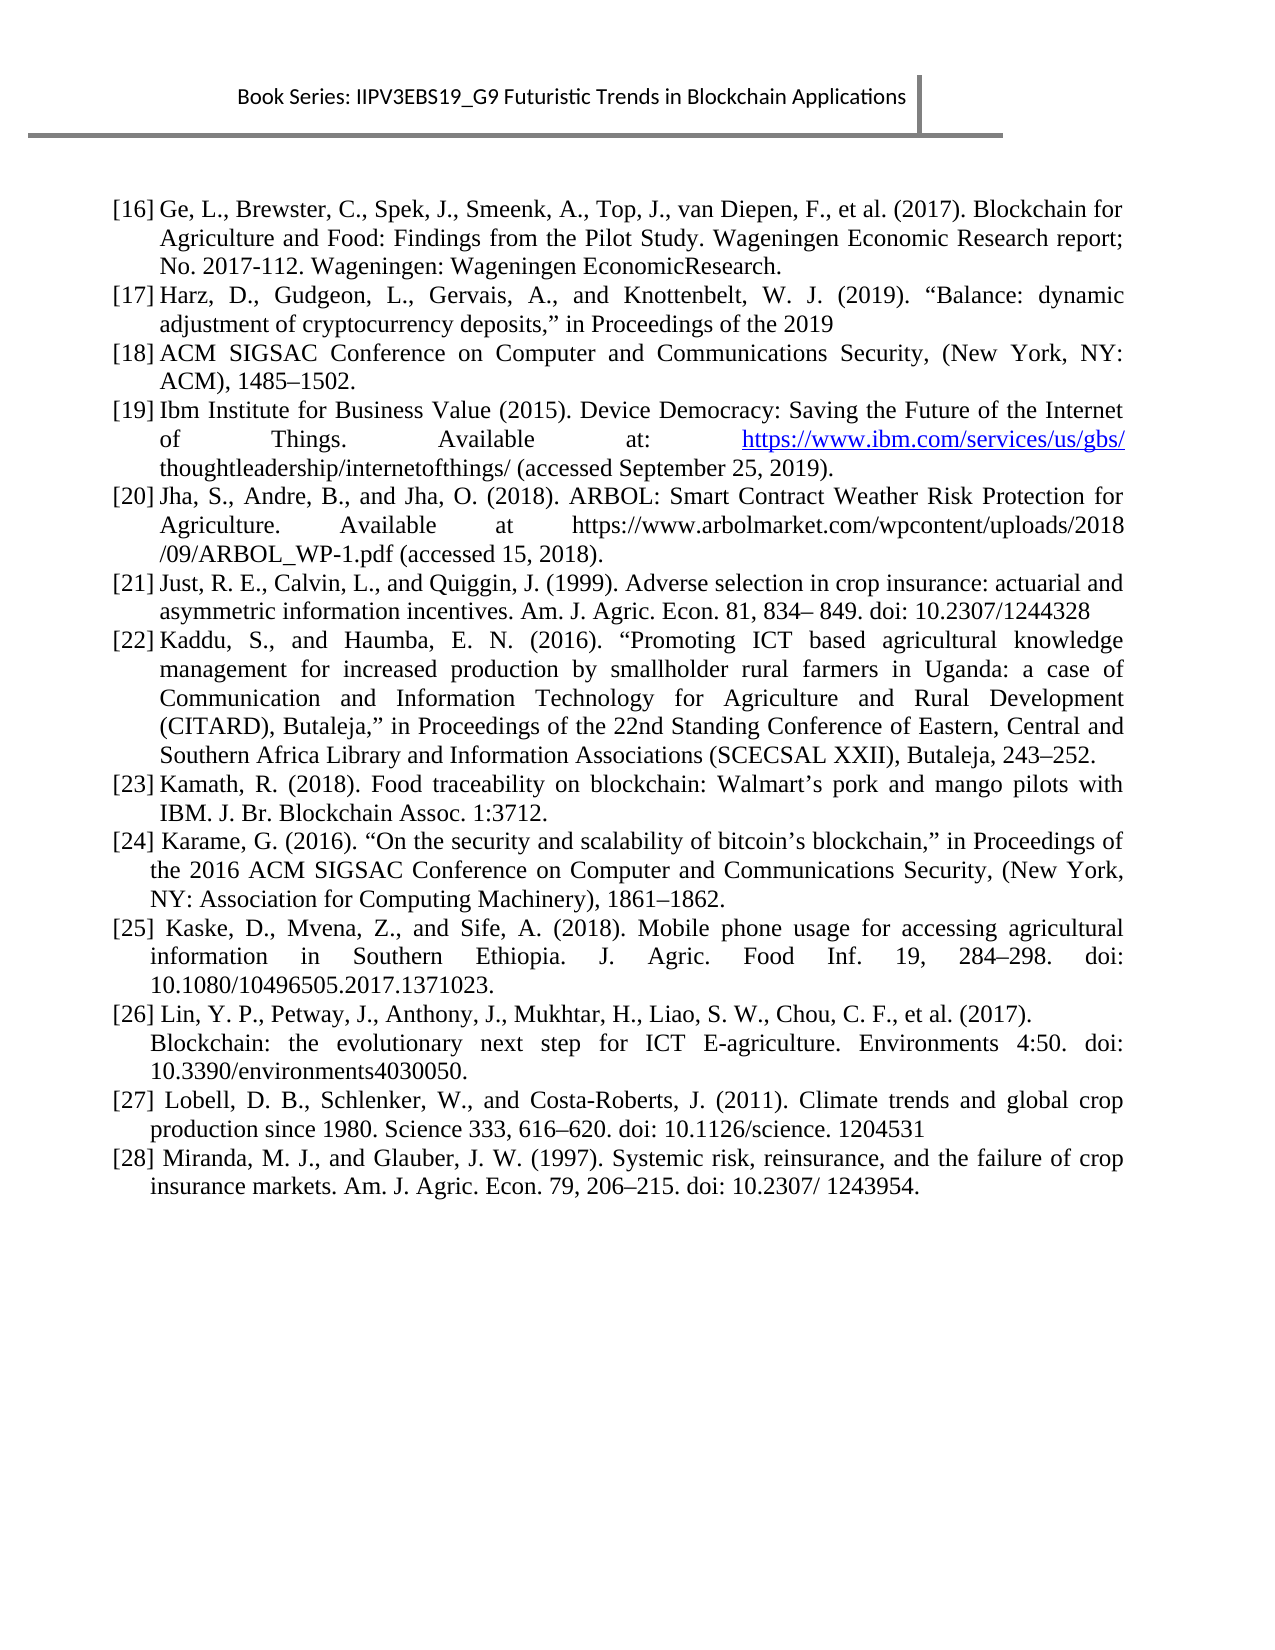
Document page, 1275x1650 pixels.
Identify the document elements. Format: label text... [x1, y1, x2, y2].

list Harz, D., Gudgeon, L., Gervais, A., and Knottenbelt, W. J. (2019). “Balance: dynamic adjustment of cryptocurrency deposits,” in Proceedings of the 2019 [112, 280, 1125, 338]
list Jha, S., Andre, B., and Jha, O. (2018). ARBOL: Smart Contract Weather Risk Protection for Agriculture. Available at https://www.arbolmarket.com/wpcontent/uploads/2018 /09/ARBOL_WP-1.pdf (accessed 15, 2018). [112, 481, 1125, 568]
list Kaddu, S., and Haumba, E. N. (2016). “Promoting ICT based agricultural knowledge management for increased production by smallholder rural farmers in Uganda: a case of Communication and Information Technology for Agriculture and Rural Development (CITARD), Butaleja,” in Proceedings of the 22nd Standing Conference of Eastern, Central and Southern Africa Library and Information Associations (SCECSAL XXII), Butaleja, 243–252. [112, 625, 1125, 769]
list [25] Kaske, D., Mvena, Z., and Sife, A. (2018). Mobile phone usage for accessing agricultural information in Southern Ethiopia. J. Agric. Food Inf. 19, 284–298. doi: 10.1080/10496505.2017.1371023. [112, 913, 1125, 999]
list [27] Lobell, D. B., Schlenker, W., and Costa-Roberts, J. (2011). Climate trends and global crop production since 1980. Science 333, 616–620. doi: 10.1126/science. 1204531 [112, 1085, 1125, 1143]
list [28] Miranda, M. J., and Glauber, J. W. (1997). Systemic risk, reinsurance, and the failure of crop insurance markets. Am. J. Agric. Econ. 79, 206–215. doi: 10.2307/ 1243954. [112, 1143, 1125, 1200]
list ACM SIGSAC Conference on Computer and Communications Security, (New York, NY: ACM), 1485–1502. [112, 338, 1125, 395]
list Just, R. E., Calvin, L., and Quiggin, J. (1999). Adverse selection in crop insurance: actuarial and asymmetric information incentives. Am. J. Agric. Econ. 81, 834– 849. doi: 10.2307/1244328 [112, 568, 1125, 625]
list [26] Lin, Y. P., Petway, J., Anthony, J., Mukhtar, H., Liao, S. W., Chou, C. F., et al. (2017). [112, 999, 1125, 1028]
list Blockchain: the evolutionary next step for ICT E-agriculture. Environments 4:50. doi: 10.3390/environments4030050. [150, 1028, 1125, 1085]
list Kamath, R. (2018). Food traceability on blockchain: Walmart’s pork and mango pilots with IBM. J. Br. Blockchain Assoc. 1:3712. [112, 769, 1125, 826]
list [24] Karame, G. (2016). “On the security and scalability of bitcoin’s blockchain,” in Proceedings of the 2016 ACM SIGSAC Conference on Computer and Communications Security, (New York, NY: Association for Computing Machinery), 1861–1862. [112, 826, 1125, 913]
list Ibm Institute for Business Value (2015). Device Democracy: Saving the Future of the Internet of Things. Available at: https://www.ibm.com/services/us/gbs/ thoughtleadership/internetofthings/ (accessed September 25, 2019). [112, 395, 1125, 481]
list Ge, L., Brewster, C., Spek, J., Smeenk, A., Top, J., van Diepen, F., et al. (2017). Blockchain for Agriculture and Food: Findings from the Pilot Study. Wageningen Economic Research report; No. 2017-112. Wageningen: Wageningen EconomicResearch. [112, 194, 1125, 280]
